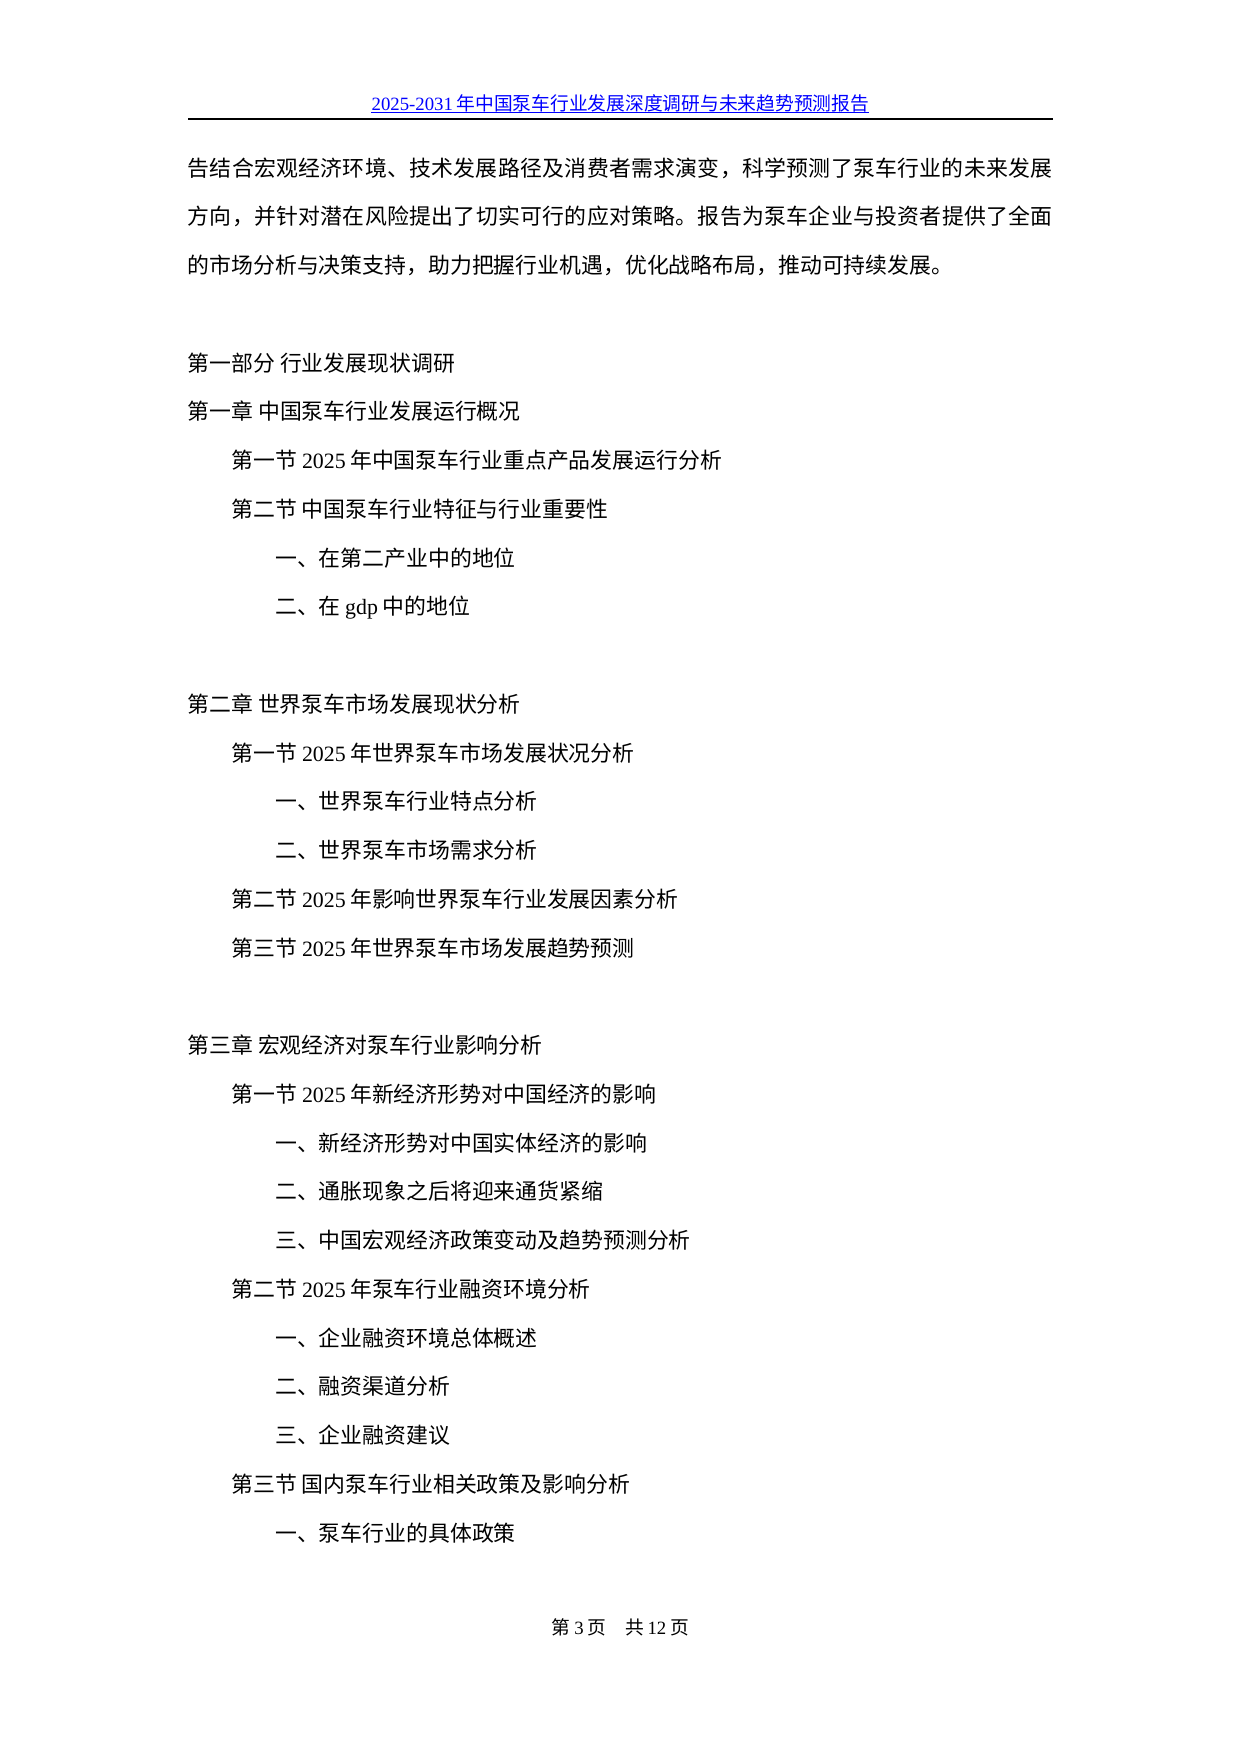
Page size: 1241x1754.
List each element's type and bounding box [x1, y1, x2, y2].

text [187, 150, 1053, 1548]
